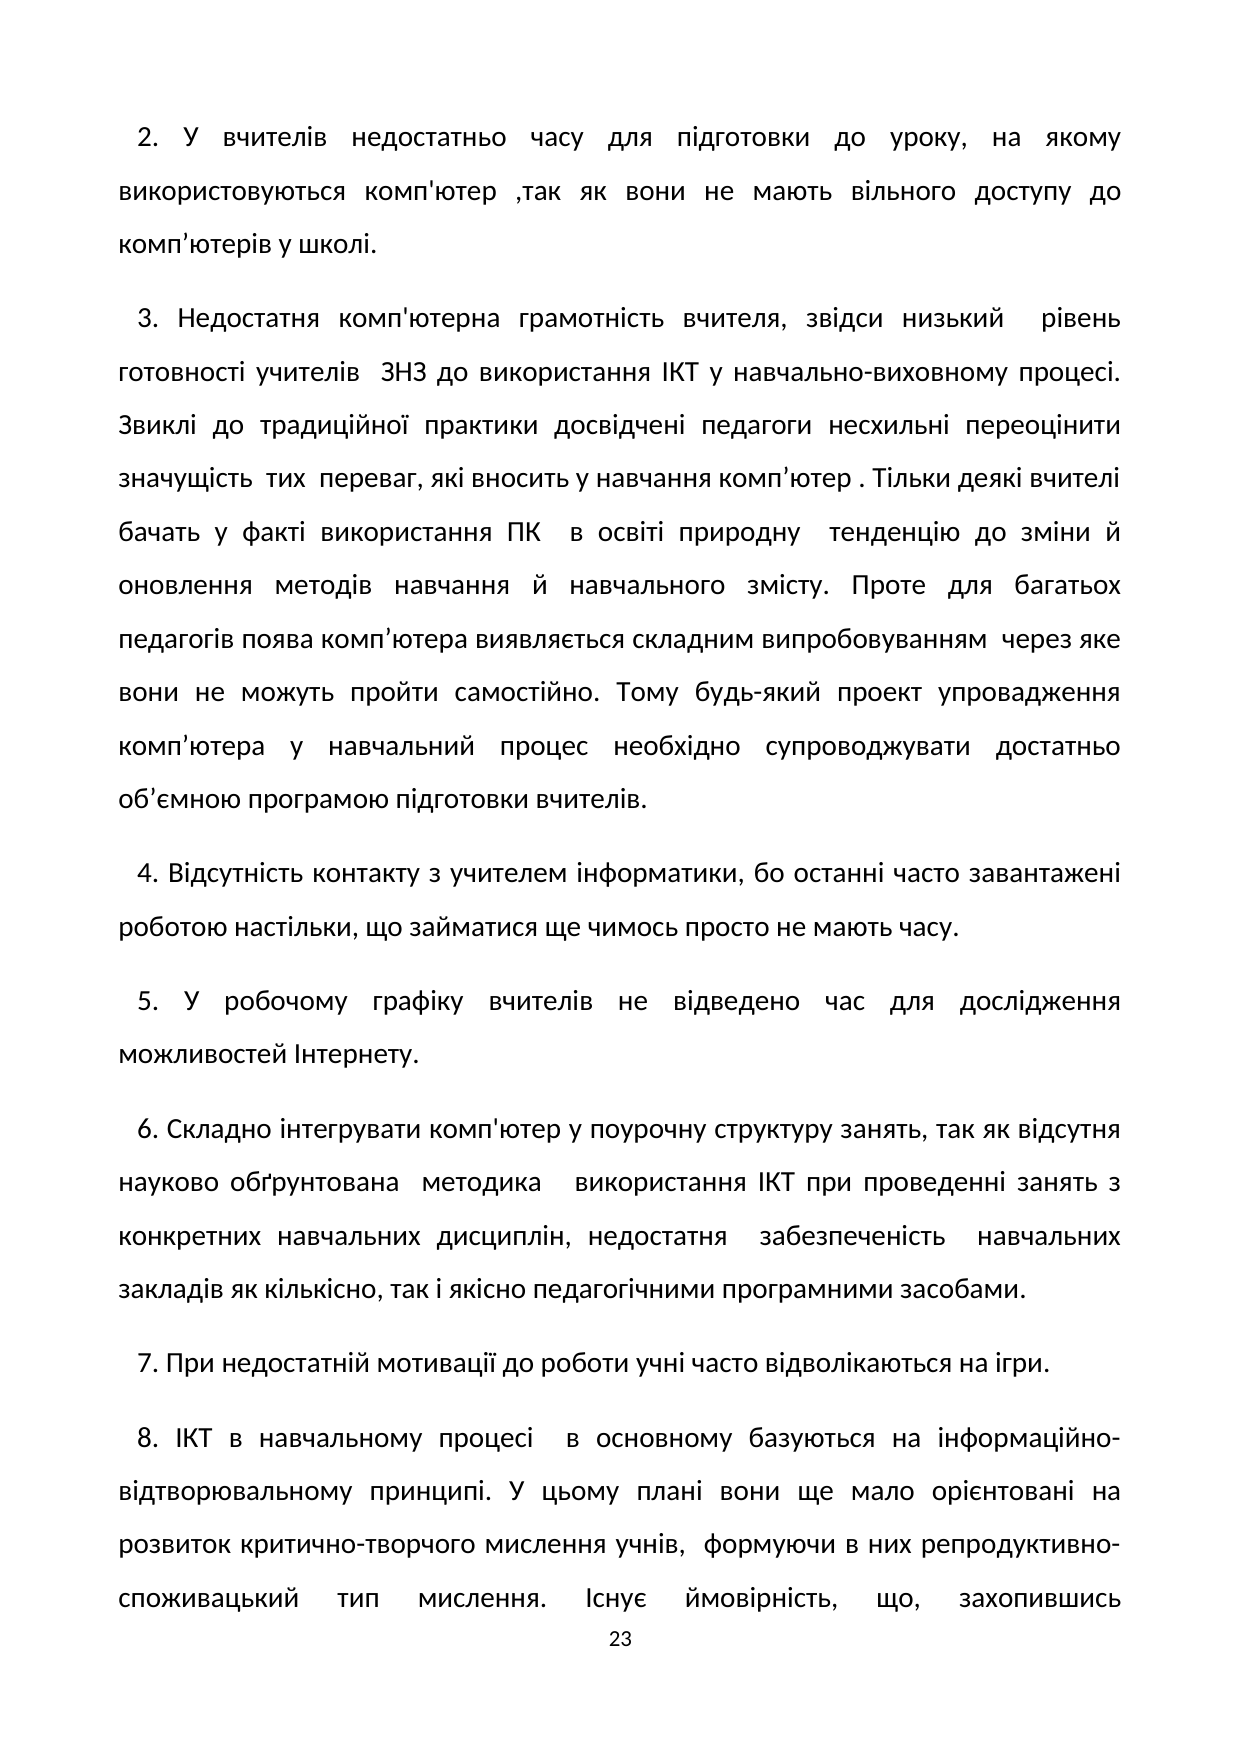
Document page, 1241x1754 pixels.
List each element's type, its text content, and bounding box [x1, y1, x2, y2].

text 6. Складно інтегрувати комп'ютер у поурочну структуру занять, так як відсутня науково обґрунтована методика використання ІКТ при проведенні занять з конкретних навчальних дисциплін, недостатня забезпеченість навчальних закладів як кількісно, так і якісно педагогічними програмними засобами. [118, 1110, 1122, 1306]
text 7. При недостатній мотивації до роботи учні часто відволікаються на ігри. [118, 1344, 1122, 1380]
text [118, 1419, 1122, 1615]
text 3. Недостатня комп'ютерна грамотність вчителя, звідси низький рівень готовності учителів ЗНЗ до використання ІКТ у навчально-виховному процесі. Звиклі до традиційної практики досвідчені педагоги несхильні переоцінити значущість тих переваг, які вносить у навчання комп’ютер . Тільки деякі вчителі бачать у факті використання ПК в освіті природну тенденцію до зміни й оновлення методів навчання й навчального змісту. Проте для багатьох педагогів поява комп’ютера виявляється складним випробовуванням через яке вони не можуть пройти самостійно. Тому будь-який проект упровадження комп’ютера у навчальний процес необхідно супроводжувати достатньо об’ємною програмою підготовки вчителів. [118, 299, 1122, 816]
text 4. Відсутність контакту з учителем інформатики, бо останні часто завантажені роботою настільки, що займатися ще чимось просто не мають часу. [118, 854, 1122, 943]
text 5. У робочому графіку вчителів не відведено час для дослідження можливостей Інтернету. [118, 982, 1122, 1071]
text 2. У вчителів недостатньо часу для підготовки до уроку, на якому використовуються комп'ютер ,так як вони не мають вільного доступу до комп’ютерів у школі. [118, 118, 1122, 261]
